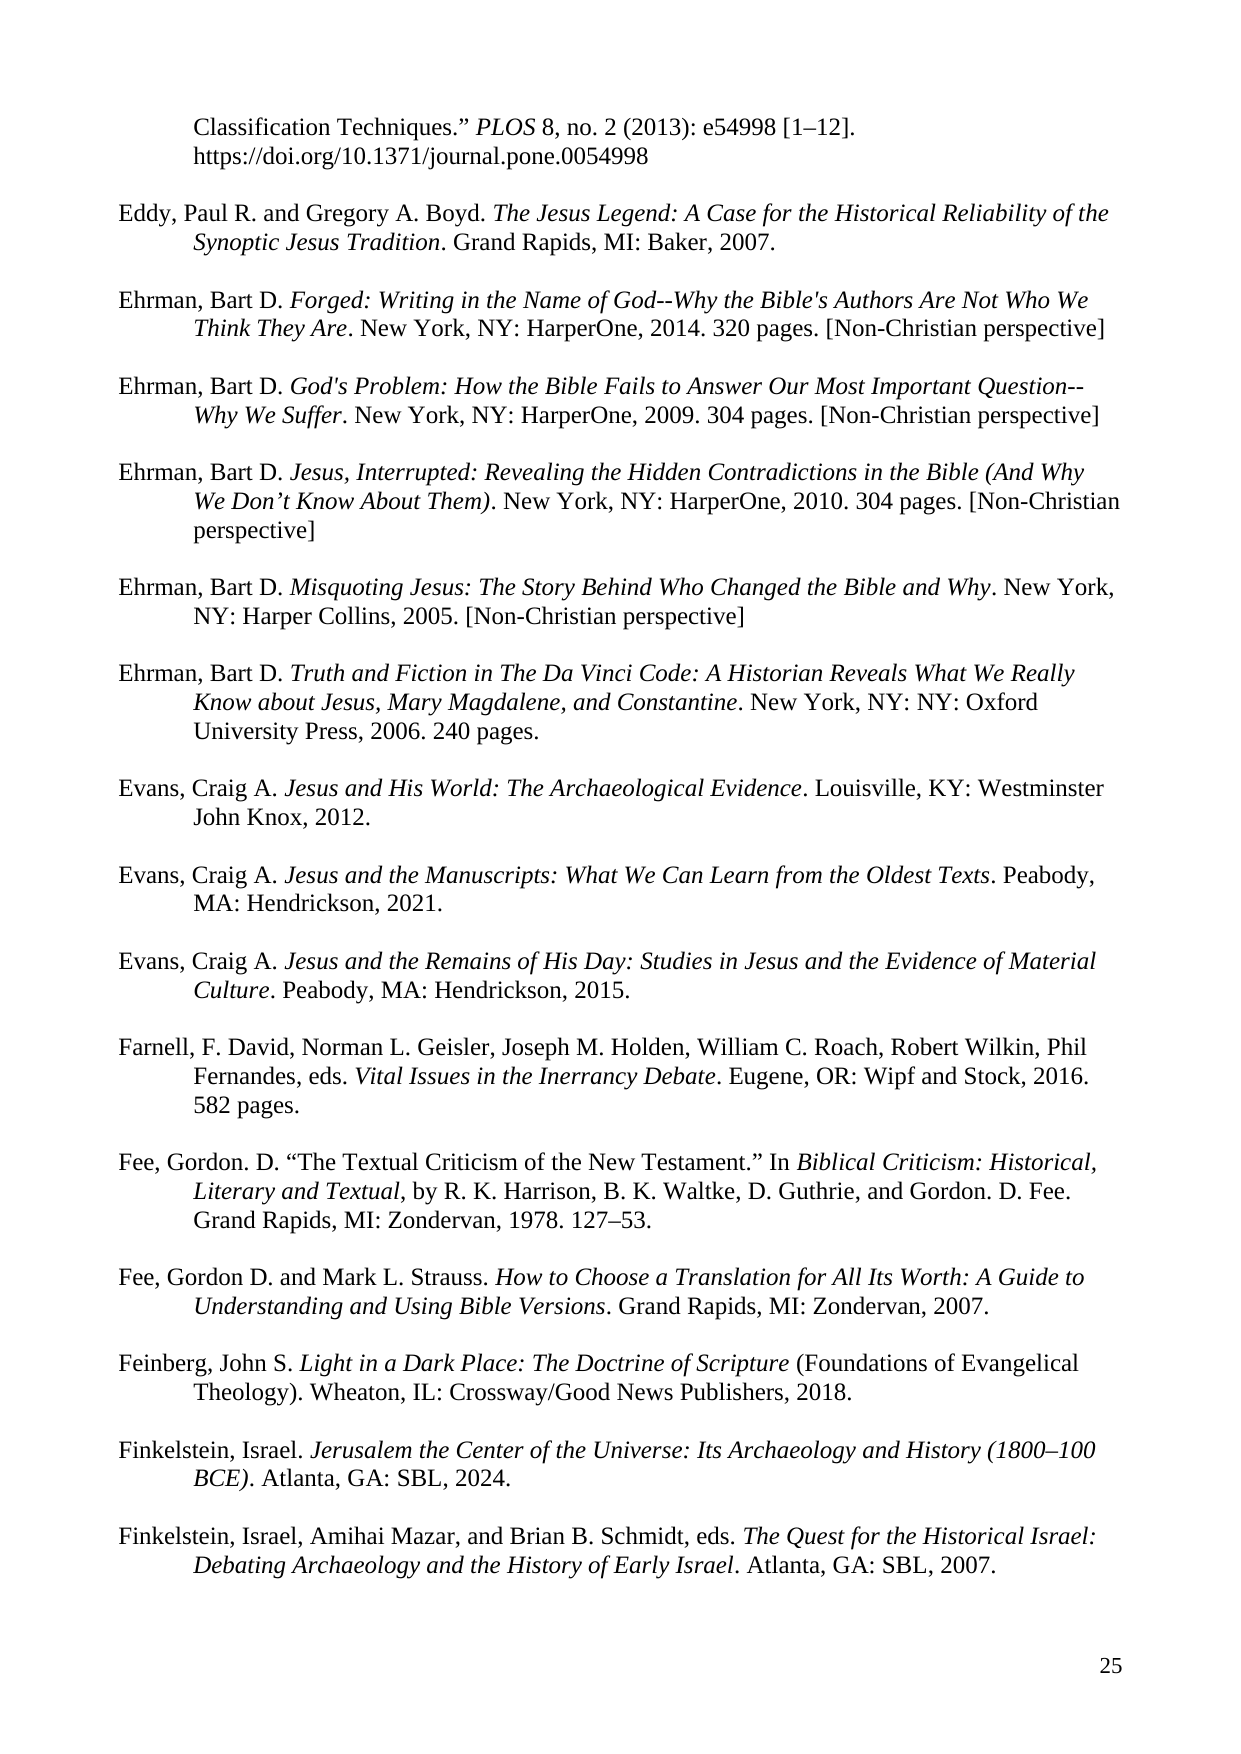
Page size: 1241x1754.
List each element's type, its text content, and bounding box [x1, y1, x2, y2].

text Farnell, F. David, Norman L. Geisler, Joseph M. Holden, William C. Roach, Robert Wilkin, Phil Fernandes, eds. Vital Issues in the Inerrancy Debate. Eugene, OR: Wipf and Stock, 2016. 582 pages. [118, 1032, 1122, 1118]
text Eddy, Paul R. and Gregory A. Boyd. The Jesus Legend: A Case for the Historical Reliability of the Synoptic Jesus Tradition. Grand Rapids, MI: Baker, 2007. [118, 198, 1122, 256]
text Ehrman, Bart D. Truth and Fiction in The Da Vinci Code: A Historian Reveals What We Really Know about Jesus, Mary Magdalene, and Constantine. New York, NY: NY: Oxford University Press, 2006. 240 pages. [118, 658, 1122, 745]
text Finkelstein, Israel. Jerusalem the Center of the Universe: Its Archaeology and History (1800–100 BCE). Atlanta, GA: SBL, 2024. [118, 1435, 1122, 1492]
text Evans, Craig A. Jesus and His World: The Archaeological Evidence. Louisville, KY: Westminster John Knox, 2012. [118, 773, 1122, 831]
text Fee, Gordon D. and Mark L. Strauss. How to Choose a Translation for All Its Worth: A Guide to Understanding and Using Bible Versions. Grand Rapids, MI: Zondervan, 2007. [118, 1262, 1122, 1320]
text Ehrman, Bart D. Jesus, Interrupted: Revealing the Hidden Contradictions in the Bible (And Why We Don’t Know About Them). New York, NY: HarperOne, 2010. 304 pages. [Non-Christian perspective] [118, 457, 1122, 543]
text Fee, Gordon. D. “The Textual Criticism of the New Testament.” In Biblical Criticism: Historical, Literary and Textual, by R. K. Harrison, B. K. Waltke, D. Guthrie, and Gordon. D. Fee. Grand Rapids, MI: Zondervan, 1978. 127–53. [118, 1147, 1122, 1233]
text Evans, Craig A. Jesus and the Manuscripts: What We Can Learn from the Oldest Texts. Peabody, MA: Hendrickson, 2021. [118, 860, 1122, 917]
text Ehrman, Bart D. Misquoting Jesus: The Story Behind Who Changed the Bible and Why. New York, NY: Harper Collins, 2005. [Non-Christian perspective] [118, 572, 1122, 630]
text Feinberg, John S. Light in a Dark Place: The Doctrine of Scripture (Foundations of Evangelical Theology). Wheaton, IL: Crossway/Good News Publishers, 2018. [118, 1348, 1122, 1406]
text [118, 112, 1122, 170]
text Ehrman, Bart D. Forged: Writing in the Name of God--Why the Bible's Authors Are Not Who We Think They Are. New York, NY: HarperOne, 2014. 320 pages. [Non-Christian perspective] [118, 285, 1122, 342]
text Finkelstein, Israel, Amihai Mazar, and Brian B. Schmidt, eds. The Quest for the Historical Israel: Debating Archaeology and the History of Early Israel. Atlanta, GA: SBL, 2007. [118, 1521, 1122, 1578]
text Ehrman, Bart D. God's Problem: How the Bible Fails to Answer Our Most Important Question--Why We Suffer. New York, NY: HarperOne, 2009. 304 pages. [Non-Christian perspective] [118, 371, 1122, 428]
text Evans, Craig A. Jesus and the Remains of His Day: Studies in Jesus and the Evidence of Material Culture. Peabody, MA: Hendrickson, 2015. [118, 946, 1122, 1003]
